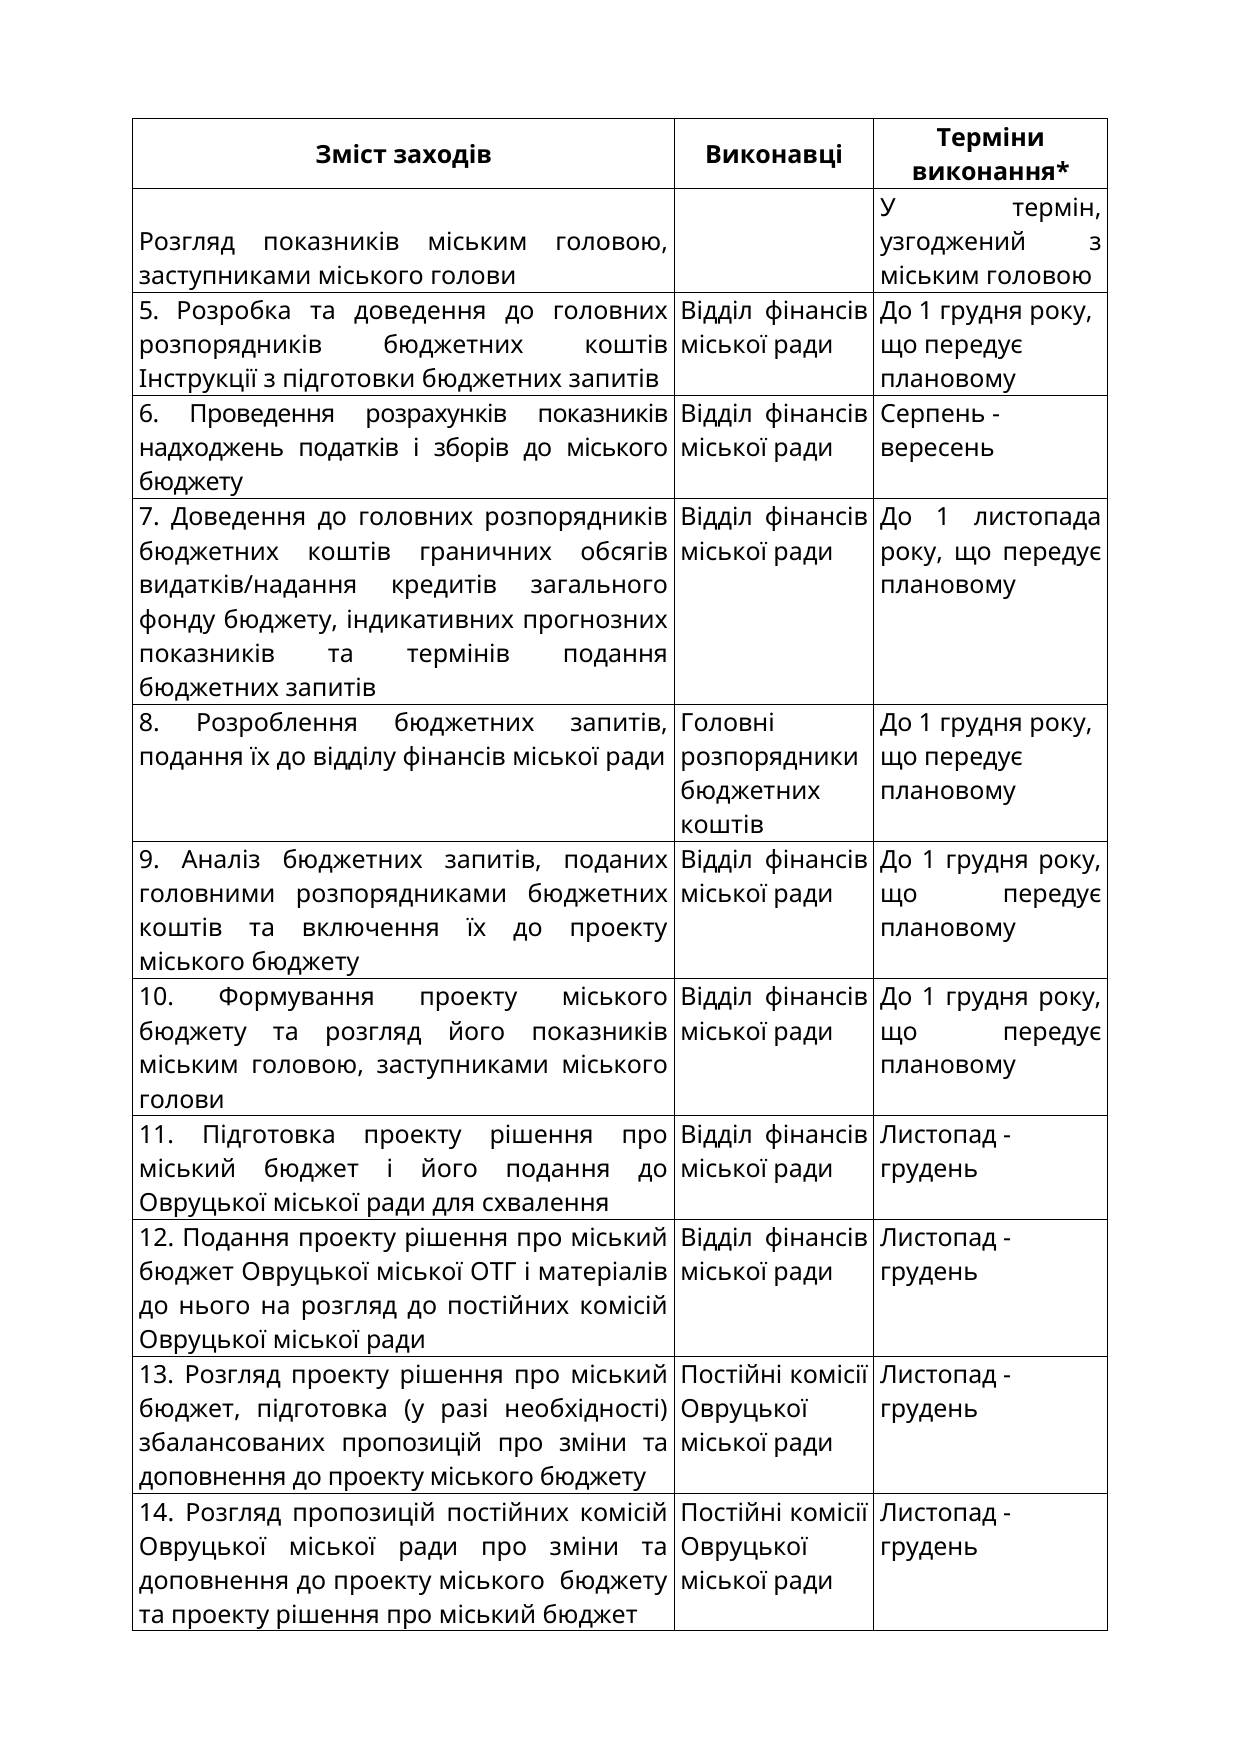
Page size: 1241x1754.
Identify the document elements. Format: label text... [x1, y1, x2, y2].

table_cell Листопад - грудень [874, 1220, 1107, 1356]
table_header Виконавці [675, 119, 873, 188]
table_header Терміни виконання* [874, 119, 1107, 188]
table_cell 7. Доведення до головних розпорядників бюджетних коштів граничних обсягів видатків/надання кредитів загального фонду бюджету, індикативних прогнозних показників та термінів подання бюджетних запитів [133, 499, 674, 703]
table_cell Відділ фінансів міської ради [675, 499, 873, 703]
table_cell До 1 грудня року, що передує плановому [874, 705, 1107, 841]
table_cell Серпень - вересень [874, 396, 1107, 498]
table_cell Листопад - грудень [874, 1357, 1107, 1493]
table_cell 6. Проведення розрахунків показників надходжень податків і зборів до міського бюджету [133, 396, 674, 498]
table_cell 13. Розгляд проекту рішення про міський бюджет, підготовка (у разі необхідності) збалансованих пропозицій про зміни та доповнення до проекту міського бюджету [133, 1357, 674, 1493]
table_header Зміст заходів [133, 119, 674, 188]
table_cell Відділ фінансів міської ради [675, 1220, 873, 1356]
table_cell Відділ фінансів міської ради [675, 979, 873, 1115]
table_cell Постійні комісії Овруцької міської ради [675, 1494, 873, 1630]
table_cell Відділ фінансів міської ради [675, 1116, 873, 1218]
table_cell 9. Аналіз бюджетних запитів, поданих головними розпорядниками бюджетних коштів та включення їх до проекту міського бюджету [133, 842, 674, 978]
table_cell Постійні комісії Овруцької міської ради [675, 1357, 873, 1493]
table_cell 14. Розгляд пропозицій постійних комісій Овруцької міської ради про зміни та доповнення до проекту міського бюджету та проекту рішення про міський бюджет [133, 1494, 674, 1630]
table_cell До 1 грудня року, що передує плановому [874, 842, 1107, 978]
table_cell 11. Підготовка проекту рішення про міський бюджет і його подання до Овруцької міської ради для схвалення [133, 1116, 674, 1218]
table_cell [133, 189, 674, 292]
table_cell Відділ фінансів міської ради [675, 842, 873, 978]
table_cell Відділ фінансів міської ради [675, 396, 873, 498]
table_cell 5. Розробка та доведення до головних розпорядників бюджетних коштів Інструкції з підготовки бюджетних запитів [133, 293, 674, 395]
table_cell 10. Формування проекту міського бюджету та розгляд його показників міським головою, заступниками міського голови [133, 979, 674, 1115]
table_cell Головні розпорядники бюджетних коштів [675, 705, 873, 841]
table_cell Листопад - грудень [874, 1494, 1107, 1630]
table_cell До 1 листопада року, що передує плановому [874, 499, 1107, 703]
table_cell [874, 189, 1107, 292]
table_cell 12. Подання проекту рішення про міський бюджет Овруцької міської ОТГ і матеріалів до нього на розгляд до постійних комісій Овруцької міської ради [133, 1220, 674, 1356]
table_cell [675, 189, 873, 292]
table_cell Відділ фінансів міської ради [675, 293, 873, 395]
table_cell До 1 грудня року, що передує плановому [874, 293, 1107, 395]
table_cell До 1 грудня року, що передує плановому [874, 979, 1107, 1115]
table_cell Листопад - грудень [874, 1116, 1107, 1218]
table_cell 8. Розроблення бюджетних запитів, подання їх до відділу фінансів міської ради [133, 705, 674, 841]
